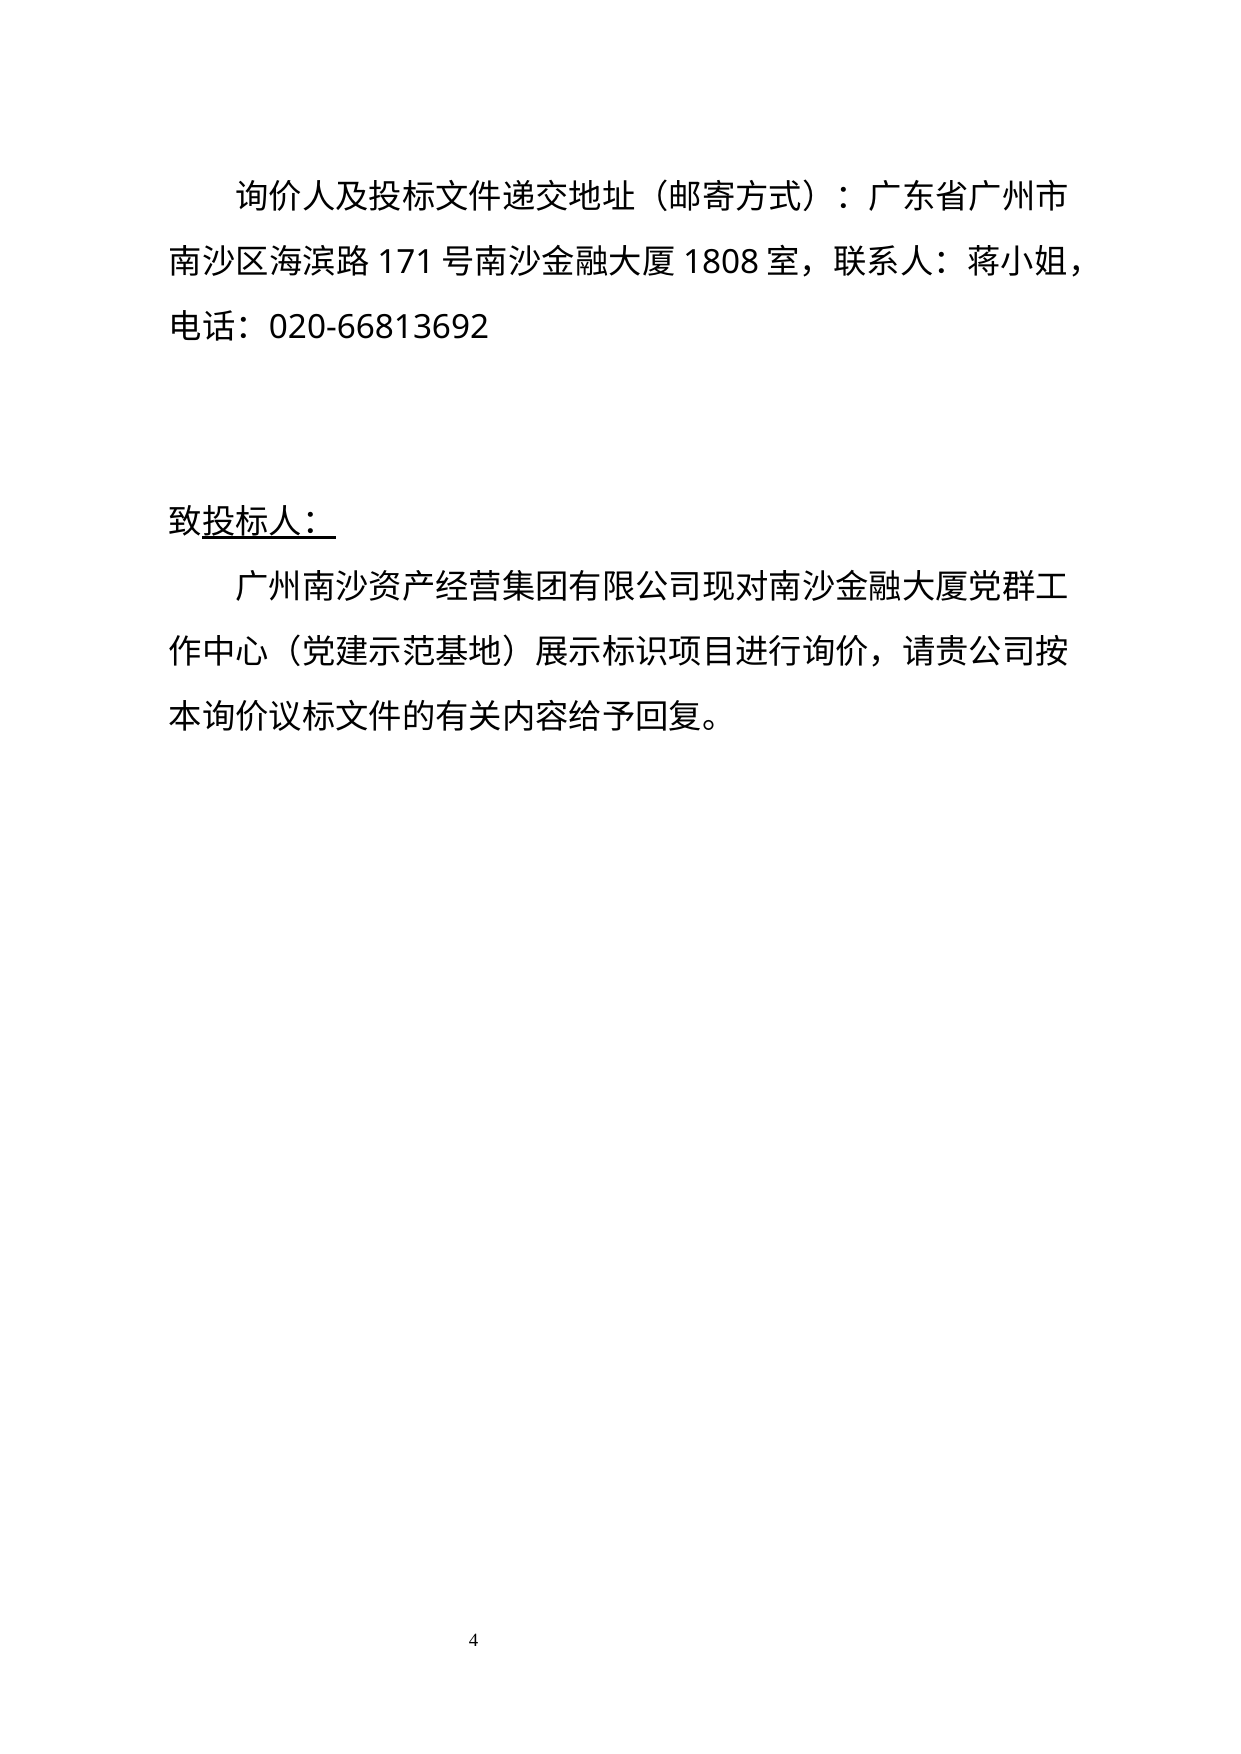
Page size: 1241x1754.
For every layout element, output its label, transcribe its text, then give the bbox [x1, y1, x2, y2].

text 询价人及投标文件递交地址（邮寄方式）：广东省广州市南沙区海滨路171号南沙金融大厦1808室，联系人：蒋小姐，电话：020-66813692 [169, 162, 1069, 357]
text 广州南沙资产经营集团有限公司现对南沙金融大厦党群工作中心（党建示范基地）展示标识项目进行询价，请贵公司按本询价议标文件的有关内容给予回复。 [169, 552, 1069, 747]
text 致投标人： [169, 487, 1069, 552]
